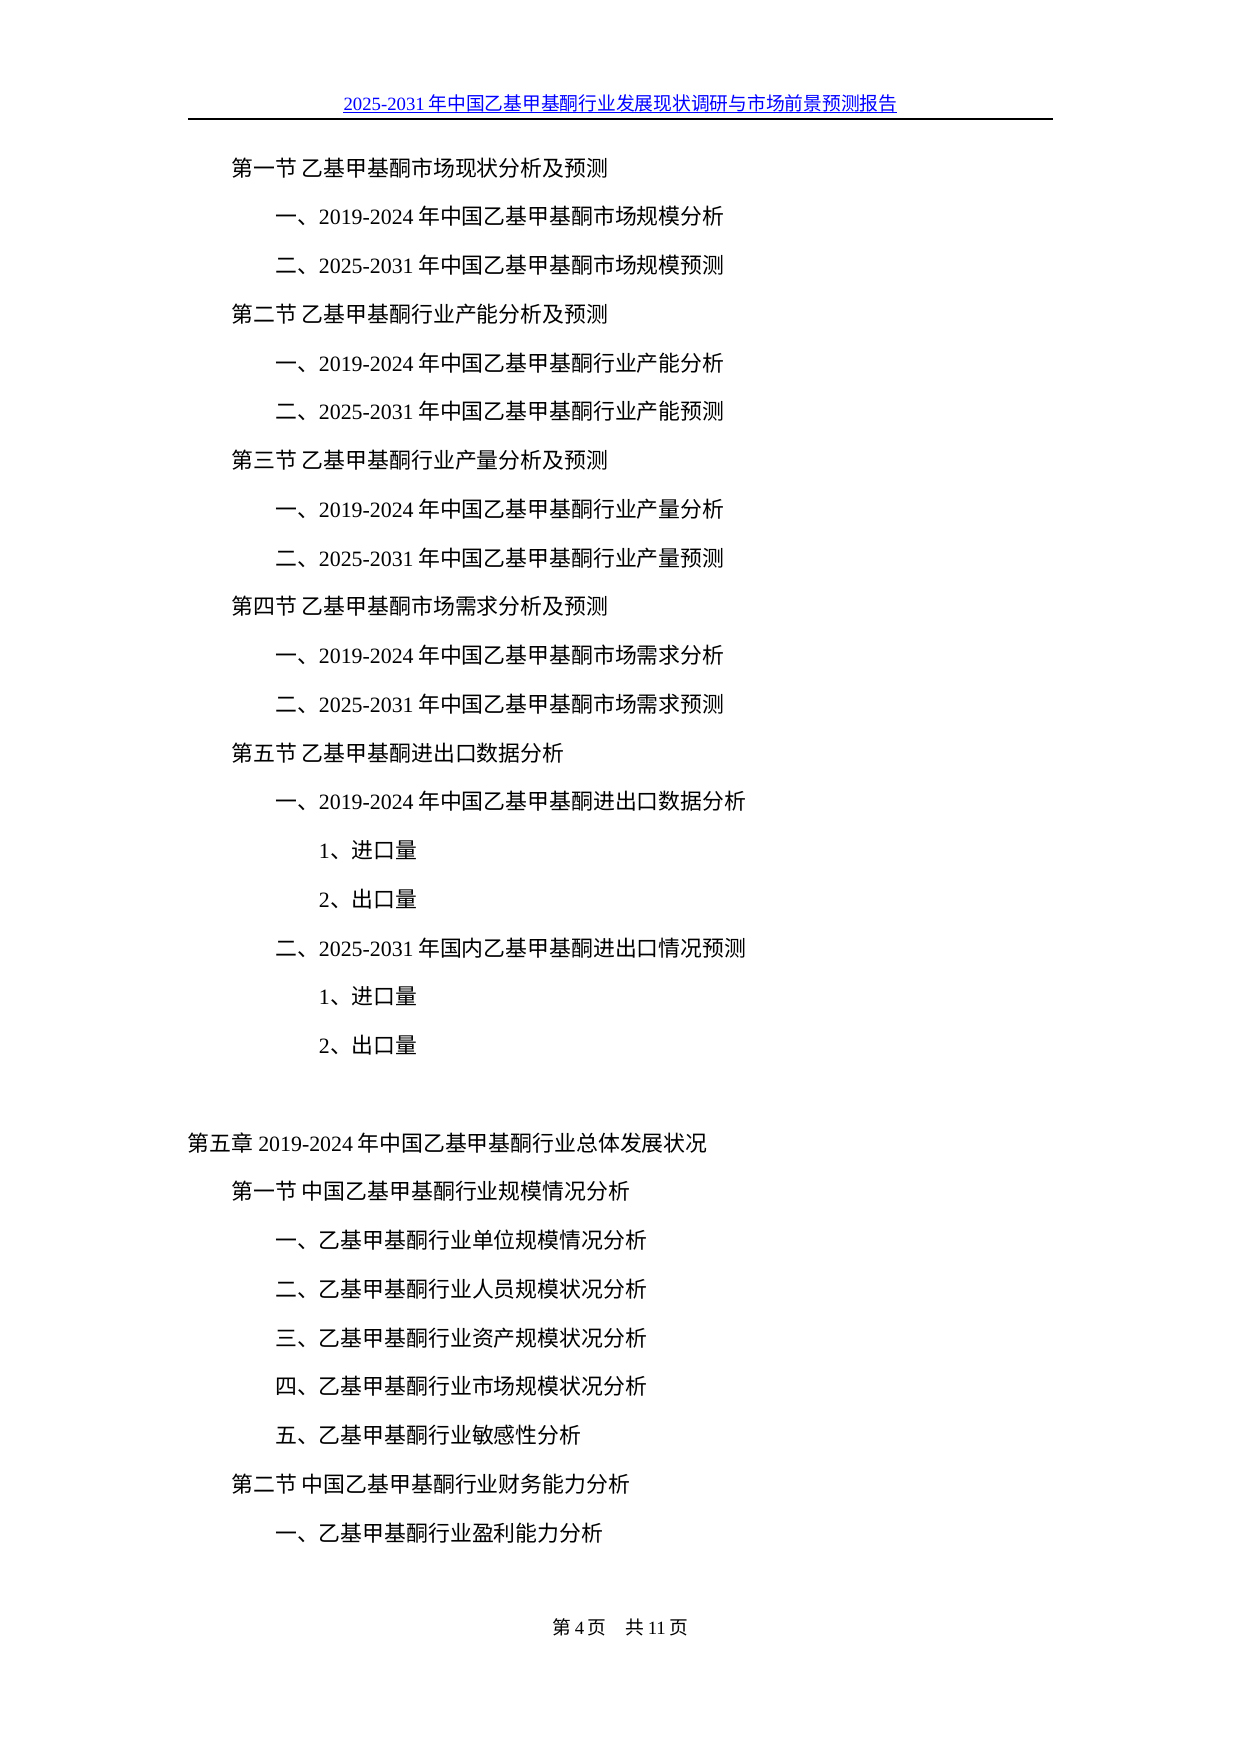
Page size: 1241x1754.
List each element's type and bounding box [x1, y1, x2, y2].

text [187, 150, 1053, 1548]
